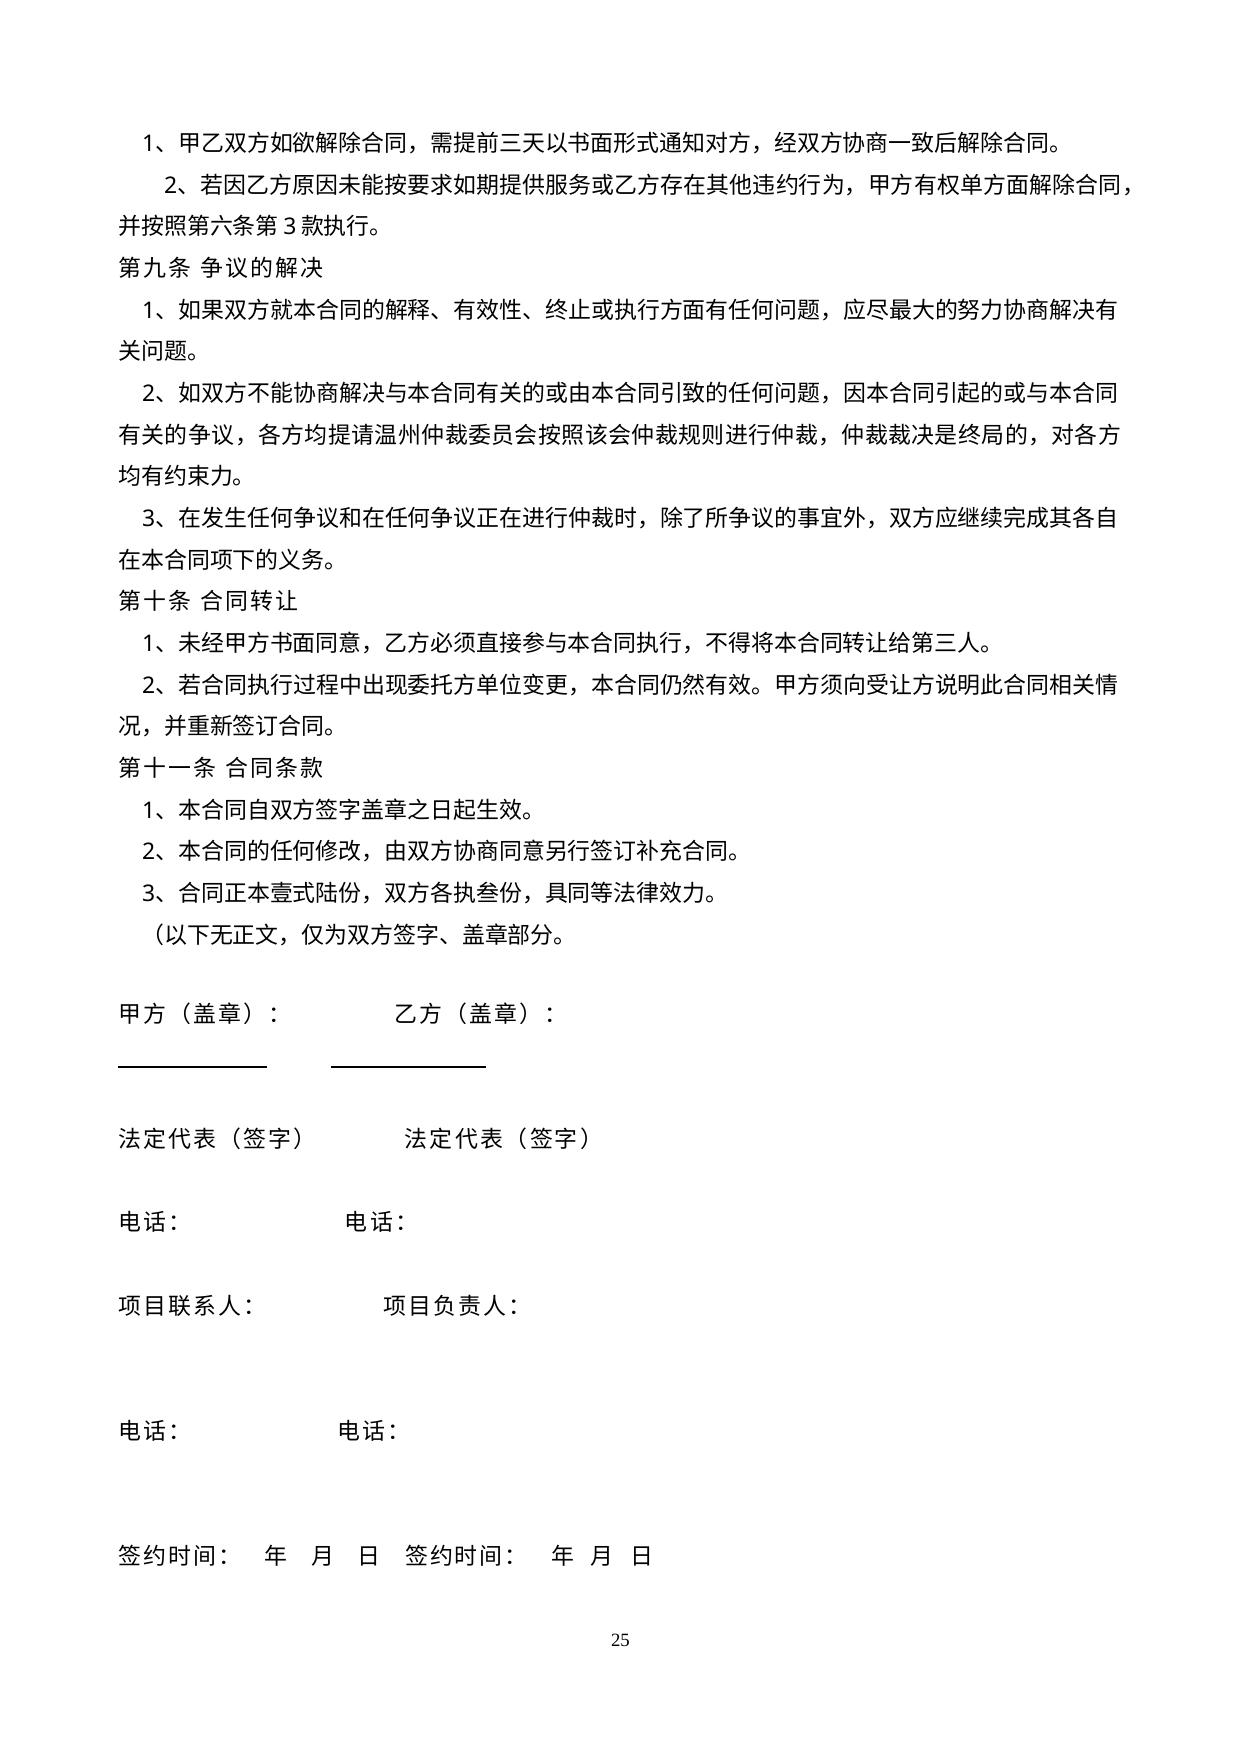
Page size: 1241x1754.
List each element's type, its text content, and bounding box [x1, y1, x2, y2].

text 第十一条 合同条款 [118, 743, 1122, 785]
text 3、合同正本壹式陆份，双方各执叁份，具同等法律效力。 [118, 868, 1122, 910]
text 第九条 争议的解决 [118, 243, 1122, 285]
text 项目联系人： 项目负责人： [118, 1281, 1122, 1322]
text 1、如果双方就本合同的解释、有效性、终止或执行方面有任何问题，应尽最大的努力协商解决有关问题。 [118, 285, 1122, 368]
text 2、若合同执行过程中出现委托方单位变更，本合同仍然有效。甲方须向受让方说明此合同相关情况，并重新签订合同。 [118, 660, 1122, 743]
text 1、未经甲方书面同意，乙方必须直接参与本合同执行，不得将本合同转让给第三人。 [118, 618, 1122, 660]
text 电话： 电话： [118, 1197, 1122, 1239]
text 1、甲乙双方如欲解除合同，需提前三天以书面形式通知对方，经双方协商一致后解除合同。 [118, 118, 1122, 160]
text 甲方（盖章）： 乙方（盖章）： [118, 989, 1122, 1031]
text 电话： 电话： [118, 1406, 1122, 1447]
text 1、本合同自双方签字盖章之日起生效。 [118, 785, 1122, 826]
text （以下无正文，仅为双方签字、盖章部分。 [118, 910, 1122, 951]
text 3、在发生任何争议和在任何争议正在进行仲裁时，除了所争议的事宜外，双方应继续完成其各自在本合同项下的义务。 [118, 493, 1122, 576]
text 2、若因乙方原因未能按要求如期提供服务或乙方存在其他违约行为，甲方有权单方面解除合同，并按照第六条第3款执行。 [118, 160, 1122, 243]
text 2、本合同的任何修改，由双方协商同意另行签订补充合同。 [118, 826, 1122, 868]
text 法定代表（签字） 法定代表（签字） [118, 1114, 1122, 1156]
text 签约时间： 年 月 日 签约时间： 年 月 日 [118, 1531, 1122, 1572]
text 2、如双方不能协商解决与本合同有关的或由本合同引致的任何问题，因本合同引起的或与本合同有关的争议，各方均提请温州仲裁委员会按照该会仲裁规则进行仲裁，仲裁裁决是终局的，对各方均有约束力。 [118, 368, 1122, 493]
text 第十条 合同转让 [118, 576, 1122, 618]
